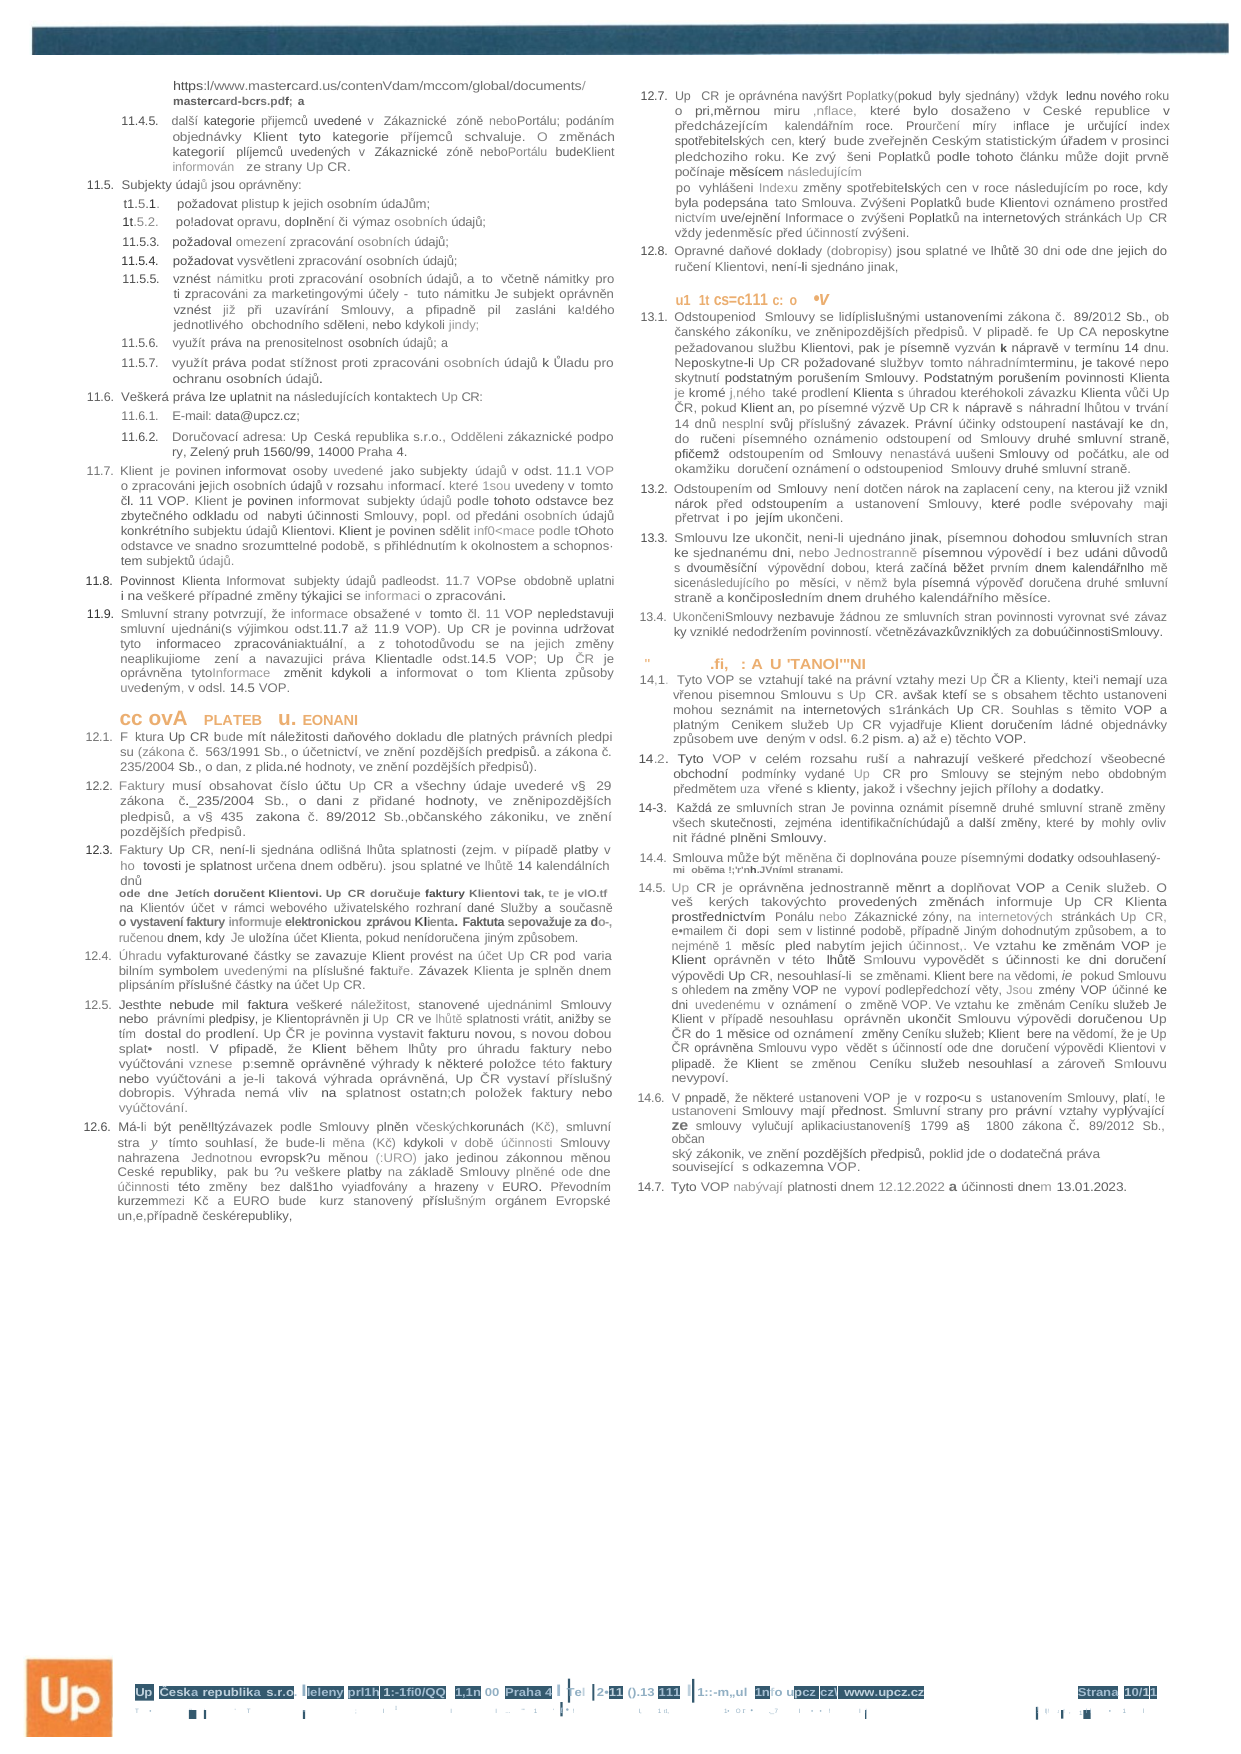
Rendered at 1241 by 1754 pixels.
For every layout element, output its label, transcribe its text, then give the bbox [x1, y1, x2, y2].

list Faktury musí obsahovat číslo účtu Up CR a všechny údaje uvederé v§ 29 zákona č._235/2004 Sb., o dani z přidané hodnoty, ve zněnipozdějších pledpisů, a v§ 435 zakona č. 89/2012 Sb.,občanského zákoniku, ve znění pozdějších předpisů. [85, 778, 612, 839]
list Up CR je oprávněna jednostranně měnrt a doplňovat VOP a Cenik služeb. O veš­ kerých takovýchto provedených změnách informuje Up CR Klienta prostřednictvím Ponálu nebo Zákaznické zóny, na internetových stránkách Up CR, e•mailem či dopi­ sem v listinné podobě, případně Jiným dohodnutým způsobem, a to nejméně 1 měsíc pled nabytím jejich účinnost,. Ve vztahu ke změnám VOP je Klient oprávněn v této lhůtě Smlouvu vypovědět s účinnosti ke dni doručení výpovědi Up CR, nesouhlasí-li se změnami. Klient bere na vědomi, ie pokud Smlouvu s ohledem na změny VOP ne­ vypoví podlepředchozí věty, Jsou zmény VOP účinné ke dni uvedenému v oznámení o změně VOP. Ve vztahu ke změnám Ceníku služeb Je Klient v případě nesouhlasu oprávněn ukončit Smlouvu výpovědi doručenou Up ČR do 1 měsice od oznámení změny Ceníku služeb; Klient bere na vědomí, že je Up ČR oprávněna Smlouvu vypo­ vědět s účinností ode dne doručení výpovědi Klientovi v plipadě. že Klient se změnou Ceníku služeb nesouhlasí a zároveň Smlouvu nevypoví. [638, 881, 1167, 1085]
list Tyto VOP nabývají platnosti dnem 12.12.2022 a účinnosti dnem 13.01.2023. [637, 1179, 1238, 1195]
list F ktura Up CR bude mít náležitosti daňového dokladu dle platných právních pledpi­ su (zákona č. 563/1991 Sb., o účetnictví, ve znění pozdějších predpisů. a zákona č. 235/2004 Sb., o dan, z plida.né hodnoty, ve znění pozdějších předpisů). [85, 730, 612, 774]
text cc ovA PLATEB u. EONANI [119, 706, 615, 730]
list požadovat vysvětleni zpracování osobních údajů; [121, 253, 615, 268]
list Doručovací adresa: Up Ceská republika s.r.o., Odděleni zákaznické podpo­ ry, Zelený pruh 1560/99, 14000 Praha 4. [121, 430, 614, 459]
list využít práva podat stížnost proti zpracováni osobních údajů k Ůladu pro ochranu osobních údajů. [121, 356, 614, 386]
list Faktury Up CR, není-li sjednána odlišná lhůta splatnosti (zejm. v piípadě platby v ho­ tovosti je splatnost určena dnem odběru). jsou splatné ve lhůtě 14 kalendálních dnů [85, 841, 611, 888]
list požadoval omezení zpracování osobních údajů; [122, 234, 615, 249]
list E-mail: data@upcz.cz; [121, 409, 615, 423]
text 14-3. Každá ze smluvních stran Je povinna oznámit písemně druhé smluvní straně změny všech skutečnosti, zejména identifikačníchúdajů a další změny, které by mohly ovliv­ nit řádné plněni Smlouvy. [638, 800, 1166, 845]
text mastercard-bcrs.pdf; a [173, 95, 615, 108]
text u1 1t cs=c111 c: o •v [675, 286, 1238, 310]
list Up CR je oprávnéna navýšrt Poplatky(pokud byly sjednány) vždyk lednu nového roku o pri,měrnou miru ,nflace, které bylo dosaženo v Ceské republice v předcházejícím kalendářním roce. Prourčení míry inflace je určující index spotřebitelských cen, který bude zveřejněn Ceským statistickým úřadem v prosinci pledchoziho roku. Ke zvý­ šeni Poplatků podle tohoto článku může dojit prvně počínaje měsícem následujícím [640, 88, 1169, 179]
list Povinnost Klienta Informovat subjekty údajů padleodst. 11.7 VOPse obdobně uplatni i na veškeré případné změny týkajici se informaci o zpracováni. [85, 574, 614, 603]
list Subjekty údajů jsou oprávněny: [87, 178, 615, 192]
list Opravné daňové doklady (dobropisy) jsou splatné ve lhůtě 30 dni ode dne jejich do­ ručení Klientovi, není-li sjednáno jinak, [640, 244, 1167, 274]
text 14.2. Tyto VOP v celém rozsahu ruší a nahrazují veškeré předchozí všeobecné obchodní podmínky vydané Up CR pro Smlouvy se stejným nebo obdobným předmětem uza­ vřené s klienty, jakož i všechny jejich přílohy a dodatky. [638, 752, 1167, 796]
picture [29, 20, 1229, 55]
list Smlouva může být měněna či doplnována pouze písemnými dodatky odsouhlasený- [639, 850, 1238, 864]
text 1t.5.2. po!adovat opravu, doplnění či výmaz osobních údajů; [122, 214, 615, 229]
list V pnpadě, že některé ustanoveni VOP je v rozpo<u s ustanovením Smlouvy, platí, !e ustanoveni Smlouvy mají přednost. Smluvní strany pro právní vztahy vyplývající ze smlouvy vylučují aplikaciustanovení§ 1799 a§ 1800 zákona č. 89/2012 Sb., občan­ [637, 1092, 1165, 1146]
text Česka republika s.r.o. Ileleny prl1h 1:-1fi0/QQ 1,1n 00 Praha 4 I Tel 2•11 ().13 111 I 1::-m„ul 1nfo upcz cz\ www.upcz.cz Strana 10/11 [159, 1681, 1238, 1700]
list Odstoupením od Smlouvy není dotčen nárok na zaplacení ceny, na kterou již vznikl nárok před odstoupením a ustanovení Smlouvy, které podle svépovahy maji přetrvat i po jejím ukončeni. [640, 482, 1168, 526]
text na Klientóv účet v rámci webového uživatelského rozhraní dané Služby a současně o vystavení faktury informuje elektronickou zprávou Klienta. Faktuta sepovažuje za do-, ručenou dnem, kdy Je uložína účet Klienta, pokud nenídoručena jiným způsobem. [118, 901, 613, 945]
list další kategorie přijemců uvedené v Zákaznické zóně neboPortálu; podáním objednávky Klient tyto kategorie příjemců schvaluje. O změnách kategorií plíjemců uvedených v Zákaznické zóně neboPortálu budeKlient informován ze strany Up CR. [121, 114, 615, 174]
list Úhradu vyfakturované částky se zavazuje Klient provést na účet Up CR pod varia­ bilním symbolem uvedenými na plíslušné faktuře. Závazek Klienta je splněn dnem plipsáním příslušné částky na účet Up CR. [84, 949, 612, 992]
subtitle " .fi, : A U 'TANOl'"NI [644, 656, 1238, 673]
text https:l/www.mastercard.us/contenVdam/mccom/global/documents/ [173, 78, 615, 93]
list Odstoupeniod Smlouvy se lidíplislušnými ustanoveními zákona č. 89/2012 Sb., ob­ čanského zákoníku, ve zněnipozdějších předpisů. V plipadě. fe Up CA neposkytne pežadovanou službu Klientovi, pak je písemně vyzván k nápravě v termínu 14 dnu. Neposkytne-li Up CR požadované službyv tomto náhradnímterminu, je takové nepo­ skytnutí podstatným porušením Smlouvy. Podstatným porušením povinnosti Klienta je kromé j,ného také prodlení Klienta s úhradou kteréhokoli závazku Klienta vůči Up ČR, pokud Klient an, po písemné výzvě Up CR k nápravě s náhradní lhůtou v trvání 14 dnů nesplní svůj příslušný závazek. Právní účinky odstoupení nastávají ke dn, do­ ručeni písemného oznámenio odstoupení od Smlouvy druhé smluvní straně, pfičemž odstoupením od Smlouvy nenastává uušeni Smlouvy od počátku, ale od okamžiku doručení oznámení o odstoupeniod Smlouvy druhé smluvní straně. [640, 310, 1169, 476]
list Klient je povinen informovat osoby uvedené jako subjekty údajů v odst. 11.1 VOP o zpracováni jejich osobních údajů v rozsahu informací. které 1sou uvedeny v tomto čl. 11 VOP. Klient je povinen informovat subjekty údajů podle tohoto odstavce bez zbytečného odkladu od nabyti účinnosti Smlouvy, popl. od předáni osobních údajů konkrétního subjektu údajů Klientovi. Klient je povinen sdělit inf0<mace podle tOhoto odstavce ve snadno srozumttelné podobě, s přihlédnutím k okolnostem a schopnos· tem subjektů údajů. [86, 464, 614, 568]
list Smlouvu lze ukončit, neni-li ujednáno jinak, písemnou dohodou smluvních stran ke sjednanému dni, nebo Jednostranně písemnou výpovědí i bez udáni důvodů s dvouměsíční výpovědní dobou, která začíná běžet prvním dnem kalendářnlho mě­ sicenásledujícího po měsíci, v němž byla písemná výpověď doručena druhé smluvní straně a končiposledním dnem druhého kalendářního měsíce. [640, 531, 1168, 605]
list Veškerá práva lze uplatnit na následujících kontaktech Up CR: [87, 390, 615, 404]
list Jesthte nebude mil faktura veškeré náležitost, stanovené ujednániml Smlouvy nebo právními pledpisy, je Klientoprávněn ji Up CR ve lhůtě splatnosti vrátit, anižby se tím dostal do prodlení. Up ČR je povinna vystavit fakturu novou, s novou dobou splat• nostl. V pfipadě, že Klient během lhůty pro úhradu faktury nebo vyúčtováni vznese p:semně oprávněné výhrady k některé položce této faktury nebo vyúčtováni a je-li taková výhrada oprávněná, Up ČR vystaví příslušný dobropis. Výhrada nemá vliv na splatnost ostatn;ch položek faktury nebo vyúčtování. [84, 997, 612, 1115]
list UkončeniSmlouvy nezbavuje žádnou ze smluvních stran povinnosti vyrovnat své závaz­ ky vzniklé nedodržením povinností. včetnězávazkůvzniklých za dobuúčinnostiSmlouvy. [639, 609, 1167, 639]
text T • '' ' ' T • ; I I I I ... "' 1 ' t • ! I, 1 t1, 1• O r • ._7 I • • ! I I ! I)! J ! , 1 l l • 1 l [135, 1703, 1238, 1717]
list Smluvní strany potvrzují, že informace obsažené v tomto čl. 11 VOP nepledstavuji smluvní ujednáni(s výjimkou odst.11.7 až 11.9 VOP). Up CR je povinna udržovat tyto informaceo zpracovániaktuální, a z tohotodůvodu se na jejich změny neaplikujiome­ zení a navazujici práva Klientadle odst.14.5 VOP; Up ČR je oprávněna tytoInformace změnit kdykoli a informovat o tom Klienta způsoby uvedeným, v odsl. 14.5 VOP. [87, 607, 614, 695]
list využít práva na prenositelnost osobních údajů; a [121, 336, 615, 350]
list Má-li být peně!ltýzávazek podle Smlouvy plněn včeskýchkorunách (Kč), smluvní stra­ y tímto souhlasí, že bude-li měna (Kč) kdykoli v době účinnosti Smlouvy nahrazena Jednotnou evropsk?u měnou (:URO) jako jedinou zákonnou měnou Ceské republiky, pak bu ?u veškere platby na základě Smlouvy plněné ode dne účinnosti této změny bez dalš1ho vyiadfovány a hrazeny v EURO. Převodním kurzemmezi Kč a EURO bude kurz stanovený příslušným orgánem Evropské un,e,případně českérepubliky, [83, 1119, 611, 1223]
picture [23, 1655, 113, 1737]
text po vyhlášeni Indexu změny spotřebitelských cen v roce následujícím po roce, kdy byla podepsána tato Smlouva. Zvýšeni Poplatků bude Klientovi oznámeno prostřed­ nictvím uve/ejnění Informace o zvýšeni Poplatků na internetových stránkách Up CR vždy jedenměsíc před účinností zvýšeni. [674, 181, 1168, 240]
list vznést námitku proti zpracování osobních údajů, a to včetně námitky pro­ ti zpracováni za marketingovými účely - tuto námitku Je subjekt oprávněn vznést již při uzavírání Smlouvy, a pfipadně pil zasláni ka!dého jednotlivého obchodního sděleni, nebo kdykoli jindy; [122, 272, 614, 332]
text 14,1. Tyto VOP se vztahují také na právní vztahy mezi Up ČR a Klienty, ktei'i nemají uza­ vřenou pisemnou Smlouvu s Up CR. avšak ktefí se s obsahem těchto ustanoveni mohou seznámit na internetových s1ránkách Up CR. Souhlas s těmito VOP a platným Cenikem služeb Up CR vyjadřuje Klient doručením ládné objednávky způsobem uve­ deným v odsl. 6.2 pism. a) až e) těchto VOP. [639, 673, 1167, 747]
text ský zákonik, ve znění pozdějších předpisů, poklid jde o dodatečná práva související s odkazemna VOP. [672, 1148, 1164, 1174]
text t1.5.1. požadovat plistup k jejich osobním údaJům; [123, 197, 615, 211]
